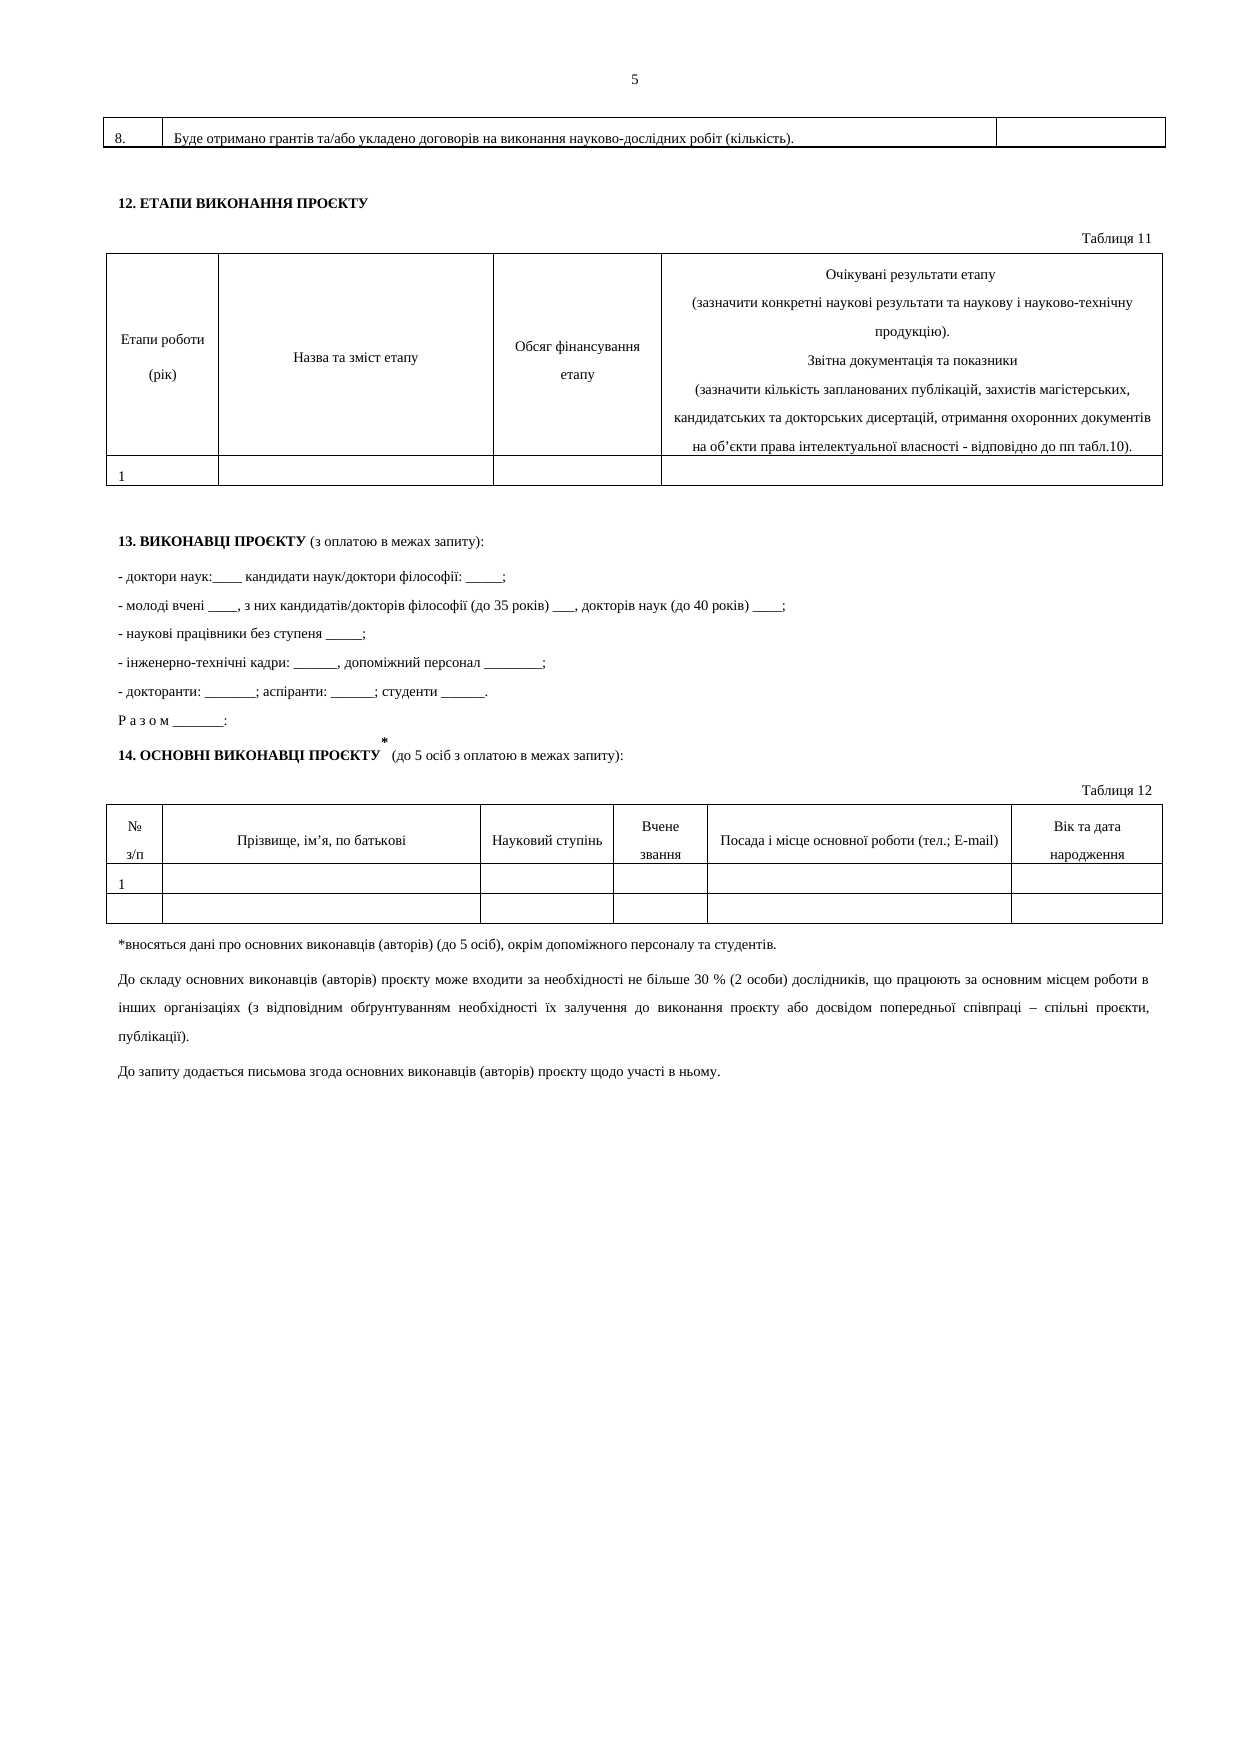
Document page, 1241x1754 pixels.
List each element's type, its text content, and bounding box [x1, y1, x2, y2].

table_cell [708, 894, 1011, 922]
table_header Вік та дата народження [1012, 805, 1162, 863]
table_header Етапи роботи (рік) [107, 254, 218, 455]
text До складу основних виконавців (авторів) проєкту може входити за необхідності не більше 30 % (2 особи) дослідників, що працюють за основним місцем роботи в інших організаціях (з відповідним обґрунтуванням необхідності їх залучення до виконання проєкту або досвідом попередньої співпраці – спільні проєкти, публікації). [118, 958, 1152, 1045]
table_header Очікувані результати етапу (зазначити конкретні наукові результати та наукову і науково-технічну продукцію). Звітна документація та показники (зазначити кількість запланованих публікацій, захистів магістерських, кандидатських та докторських дисертацій, отримання охоронних документів на об’єкти права інтелектуальної власності - відповідно до пп табл.10). [662, 254, 1162, 455]
text - докторанти: _______; аспіранти: ______; студенти ______. [118, 671, 1152, 699]
text - наукові працівники без ступеня _____; [118, 613, 1152, 642]
table_cell 8. [104, 118, 162, 146]
table_cell [107, 894, 162, 922]
table_header Прізвище, ім’я, по батькові [163, 805, 480, 863]
table_header № з/п [107, 805, 162, 863]
table_cell Буде отримано грантів та/або укладено договорів на виконання науково-дослідних робіт (кількість). [163, 118, 996, 146]
text До запиту додається письмова згода основних виконавців (авторів) проєкту щодо участі в ньому. [118, 1051, 1152, 1080]
text Р а з о м _______: [118, 699, 1152, 728]
text 13. ВИКОНАВЦІ ПРОЄКТУ (з оплатою в межах запиту): [118, 521, 1152, 549]
table_header Посада і місце основної роботи (тел.; E-mail) [708, 805, 1011, 863]
table_header Назва та зміст етапу [219, 254, 493, 455]
table_cell [614, 864, 707, 893]
text *вносяться дані про основних виконавців (авторів) (до 5 осіб), окрім допоміжного персоналу та студентів. [118, 924, 1152, 952]
text Таблиця 11 [118, 217, 1152, 246]
table_cell [708, 864, 1011, 893]
table_cell [1012, 864, 1162, 893]
text - інженерно-технічні кадри: ______, допоміжний персонал ________; [118, 642, 1152, 671]
table_cell [219, 456, 493, 484]
table_cell [163, 864, 480, 893]
table_cell [163, 894, 480, 922]
text - доктори наук:____ кандидати наук/доктори філософії: _____; [118, 556, 1152, 584]
table_cell [1012, 894, 1162, 922]
table_cell [662, 456, 1162, 484]
table_cell [481, 864, 613, 893]
table_cell 1 [107, 864, 162, 893]
table_cell [997, 118, 1165, 146]
table_header Обсяг фінансування етапу [494, 254, 661, 455]
text - молоді вчені ____, з них кандидатів/докторів філософії (до 35 років) ___, докторів наук (до 40 років) ____; [118, 584, 1152, 613]
text Таблиця 12 [118, 769, 1152, 798]
table_header Науковий ступінь [481, 805, 613, 863]
text 12. ЕТАПИ ВИКОНАННЯ ПРОЄКТУ [118, 182, 1152, 211]
table_header Вчене звання [614, 805, 707, 863]
table_cell [614, 894, 707, 922]
table_cell 1 [107, 456, 218, 484]
table_cell [481, 894, 613, 922]
text 14. ОСНОВНІ ВИКОНАВЦІ ПРОЄКТУ* (до 5 осіб з оплатою в межах запиту): [118, 734, 1152, 763]
table_cell [494, 456, 661, 484]
